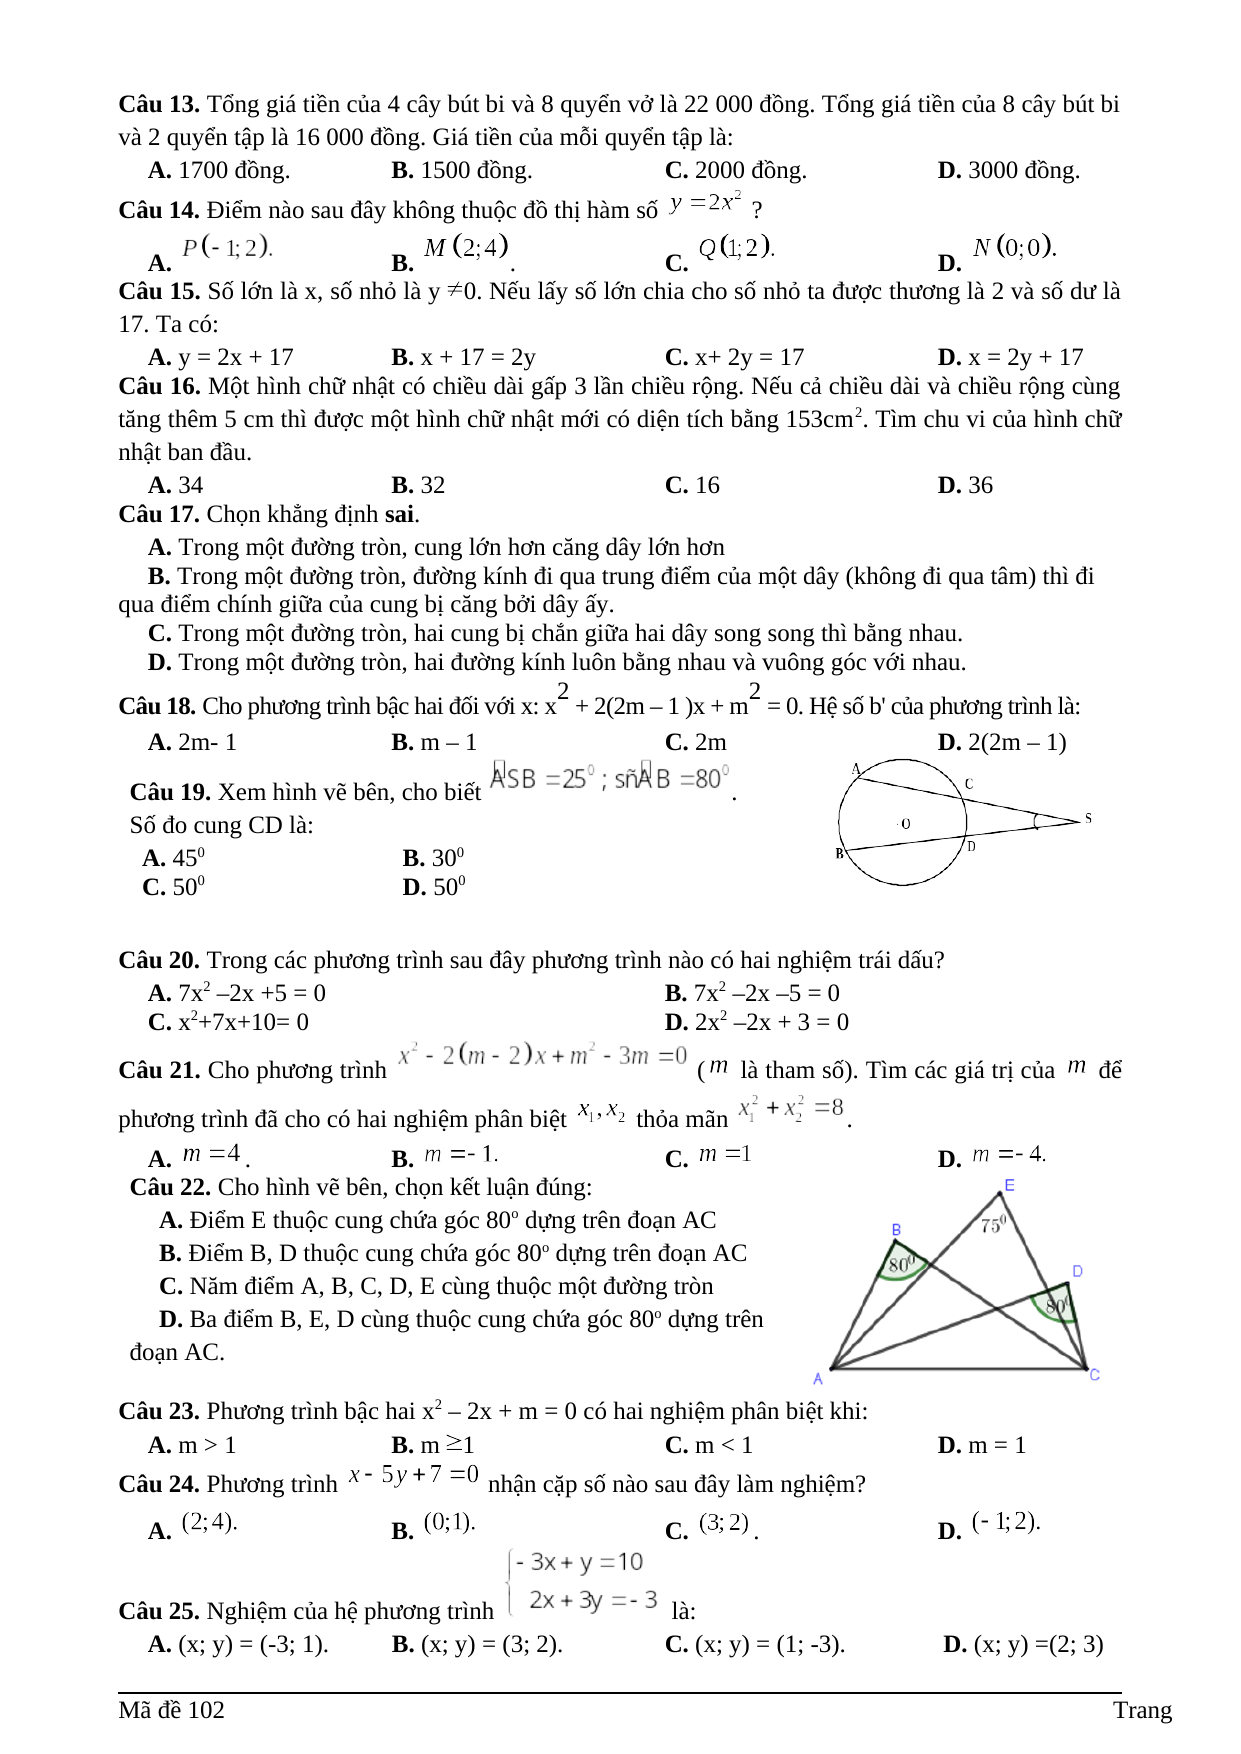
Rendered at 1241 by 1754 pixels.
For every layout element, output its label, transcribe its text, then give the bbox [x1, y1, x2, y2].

text Câu 17. Chọn khẳng định sai. [118, 499, 1122, 528]
text Câu 25. Nghiệm của hệ phương trình là: [118, 1545, 1122, 1625]
table_header [797, 1173, 1137, 1396]
text A. B. . C. D. [118, 228, 1122, 276]
text A. m > 1 B. m1 C. m < 1 D. m = 1 [118, 1429, 1122, 1459]
text C. Trong một đường tròn, hai cung bị chắn giữa hai dây song song thì bằng nhau. [118, 618, 1122, 647]
text Câu 13. Tổng giá tiền của 4 cây bút bi và 8 quyển vở là 22 000 đồng. Tổng giá tiền của 8 cây bút bi và 2 quyển tập là 16 000 đồng. Giá tiền của mỗi quyển tập là: [118, 89, 1122, 150]
picture [808, 1172, 1113, 1392]
list Câu 14. Điểm nào sau đây không thuộc đồ thị hàm số ? [118, 183, 1122, 224]
list Câu 21. Cho phương trình ( là tham số). Tìm các giá trị của để phương trình đã cho có hai nghiệm phân biệt thỏa mãn . [118, 1036, 1122, 1133]
text Câu 16. Một hình chữ nhật có chiều dài gấp 3 lần chiều rộng. Nếu cả chiều dài và chiều rộng cùng tăng thêm 5 cm thì được một hình chữ nhật mới có diện tích bằng 153cm2. Tìm chu vi của hình chữ nhật ban đầu. [118, 371, 1122, 466]
text A. (x; y) = (-3; 1). B. (x; y) = (3; 2). C. (x; y) = (1; -3). D. (x; y) =(2; 3) [118, 1629, 1122, 1658]
text Câu 20. Trong các phương trình sau đây phương trình nào có hai nghiệm trái dấu? [118, 945, 1122, 974]
text Câu 18. Cho phương trình bậc hai đối với x: x2 + 2(2m – 1 )x + m2 = 0. Hệ số b' của phương trình là: [118, 676, 1122, 720]
table_header [820, 755, 1123, 945]
text A. 1700 đồng. B. 1500 đồng. C. 2000 đồng. D. 3000 đồng. [118, 155, 1122, 183]
table_header Câu 19. Xem hình vẽ bên, cho biết . Số đo cung CD là: A. 450 B. 300 C. 500 D. 500 [118, 755, 820, 945]
text B. Trong một đường tròn, đường kính đi qua trung điểm của một dây (không đi qua tâm) thì đi qua điểm chính giữa của cung bị căng bởi dây ấy. [118, 561, 1122, 618]
text A. . B. C. D. [118, 1137, 1122, 1172]
text A. y = 2x + 17 B. x + 17 = 2y C. x+ 2y = 17 D. x = 2y + 17 [118, 342, 1122, 371]
text C. x2+7x+10= 0 D. 2x2 –2x + 3 = 0 [118, 1007, 1122, 1036]
text D. Trong một đường tròn, hai đường kính luôn bằng nhau và vuông góc với nhau. [118, 647, 1122, 676]
text A. 7x2 –2x +5 = 0 B. 7x2 –2x –5 = 0 [118, 978, 1122, 1007]
text A. 2m- 1 B. m – 1 C. 2m D. 2(2m – 1) [118, 727, 1122, 755]
text Câu 23. Phương trình bậc hai x2 – 2x + m = 0 có hai nghiệm phân biệt khi: [118, 1396, 1122, 1425]
text A. Trong một đường tròn, cung lớn hơn căng dây lớn hơn [118, 532, 1122, 561]
text Câu 15. Số lớn là x, số nhỏ là y0. Nếu lấy số lớn chia cho số nhỏ ta được thương là 2 và số dư là 17. Ta có: [118, 276, 1122, 338]
table_header Câu 22. Cho hình vẽ bên, chọn kết luận đúng: A. Điểm E thuộc cung chứa góc 80o dựng trên đoạn AC B. Điểm B, D thuộc cung chứa góc 80o dựng trên đoạn AC C. Năm điểm A, B, C, D, E cùng thuộc một đường tròn D. Ba điểm B, E, D cùng thuộc cung chứa góc 80o dựng trên đoạn AC. [118, 1173, 797, 1396]
text A. B. C. . D. [118, 1505, 1122, 1545]
text A. 34 B. 32 C. 16 D. 36 [118, 470, 1122, 499]
text Câu 24. Phương trình nhận cặp số nào sau đây làm nghiệm? [118, 1459, 1122, 1499]
